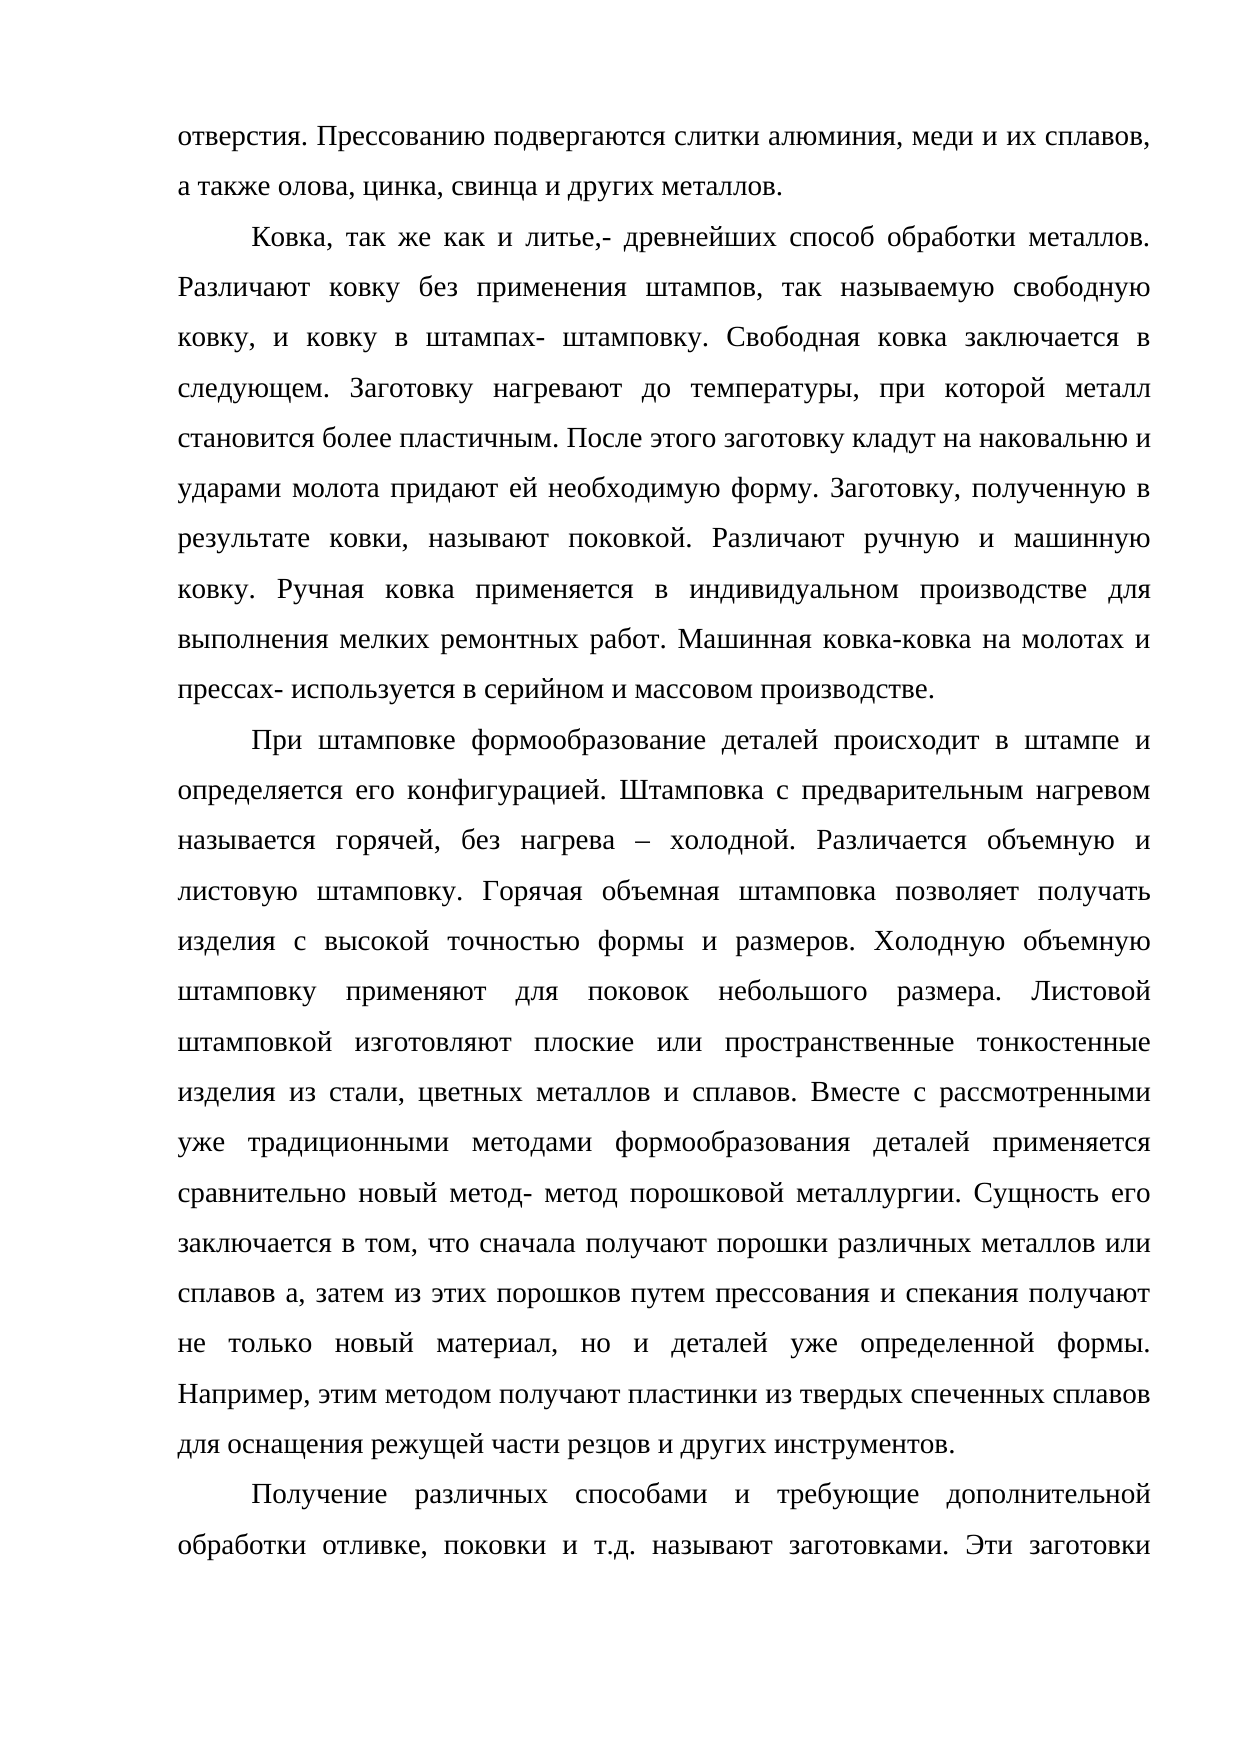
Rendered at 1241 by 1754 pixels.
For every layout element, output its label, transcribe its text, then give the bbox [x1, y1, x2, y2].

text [177, 1477, 1152, 1560]
text При штамповке формообразование деталей происходит в штампе и определяется его конфигурацией. Штамповка с предварительным нагревом называется горячей, без нагрева – холодной. Различается объемную и листовую штамповку. Горячая объемная штамповка позволяет получать изделия с высокой точностью формы и размеров. Холодную объемную штамповку применяют для поковок небольшого размера. Листовой штамповкой изготовляют плоские или пространственные тонкостенные изделия из стали, цветных металлов и сплавов. Вместе с рассмотренными уже традиционными методами формообразования деталей применяется сравнительно новый метод- метод порошковой металлургии. Сущность его заключается в том, что сначала получают порошки различных металлов или сплавов а, затем из этих порошков путем прессования и спекания получают не только новый материал, но и деталей уже определенной формы. Например, этим методом получают пластинки из твердых спеченных сплавов для оснащения режущей части резцов и других инструментов. [177, 722, 1152, 1460]
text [177, 118, 1152, 202]
text Ковка, так же как и литье,- древнейших способ обработки металлов. Различают ковку без применения штампов, так называемую свободную ковку, и ковку в штампах- штамповку. Свободная ковка заключается в следующем. Заготовку нагревают до температуры, при которой металл становится более пластичным. После этого заготовку кладут на наковальню и ударами молота придают ей необходимую форму. Заготовку, полученную в результате ковки, называют поковкой. Различают ручную и машинную ковку. Ручная ковка применяется в индивидуальном производстве для выполнения мелких ремонтных работ. Машинная ковка-ковка на молотах и прессах- используется в серийном и массовом производстве. [177, 219, 1152, 705]
